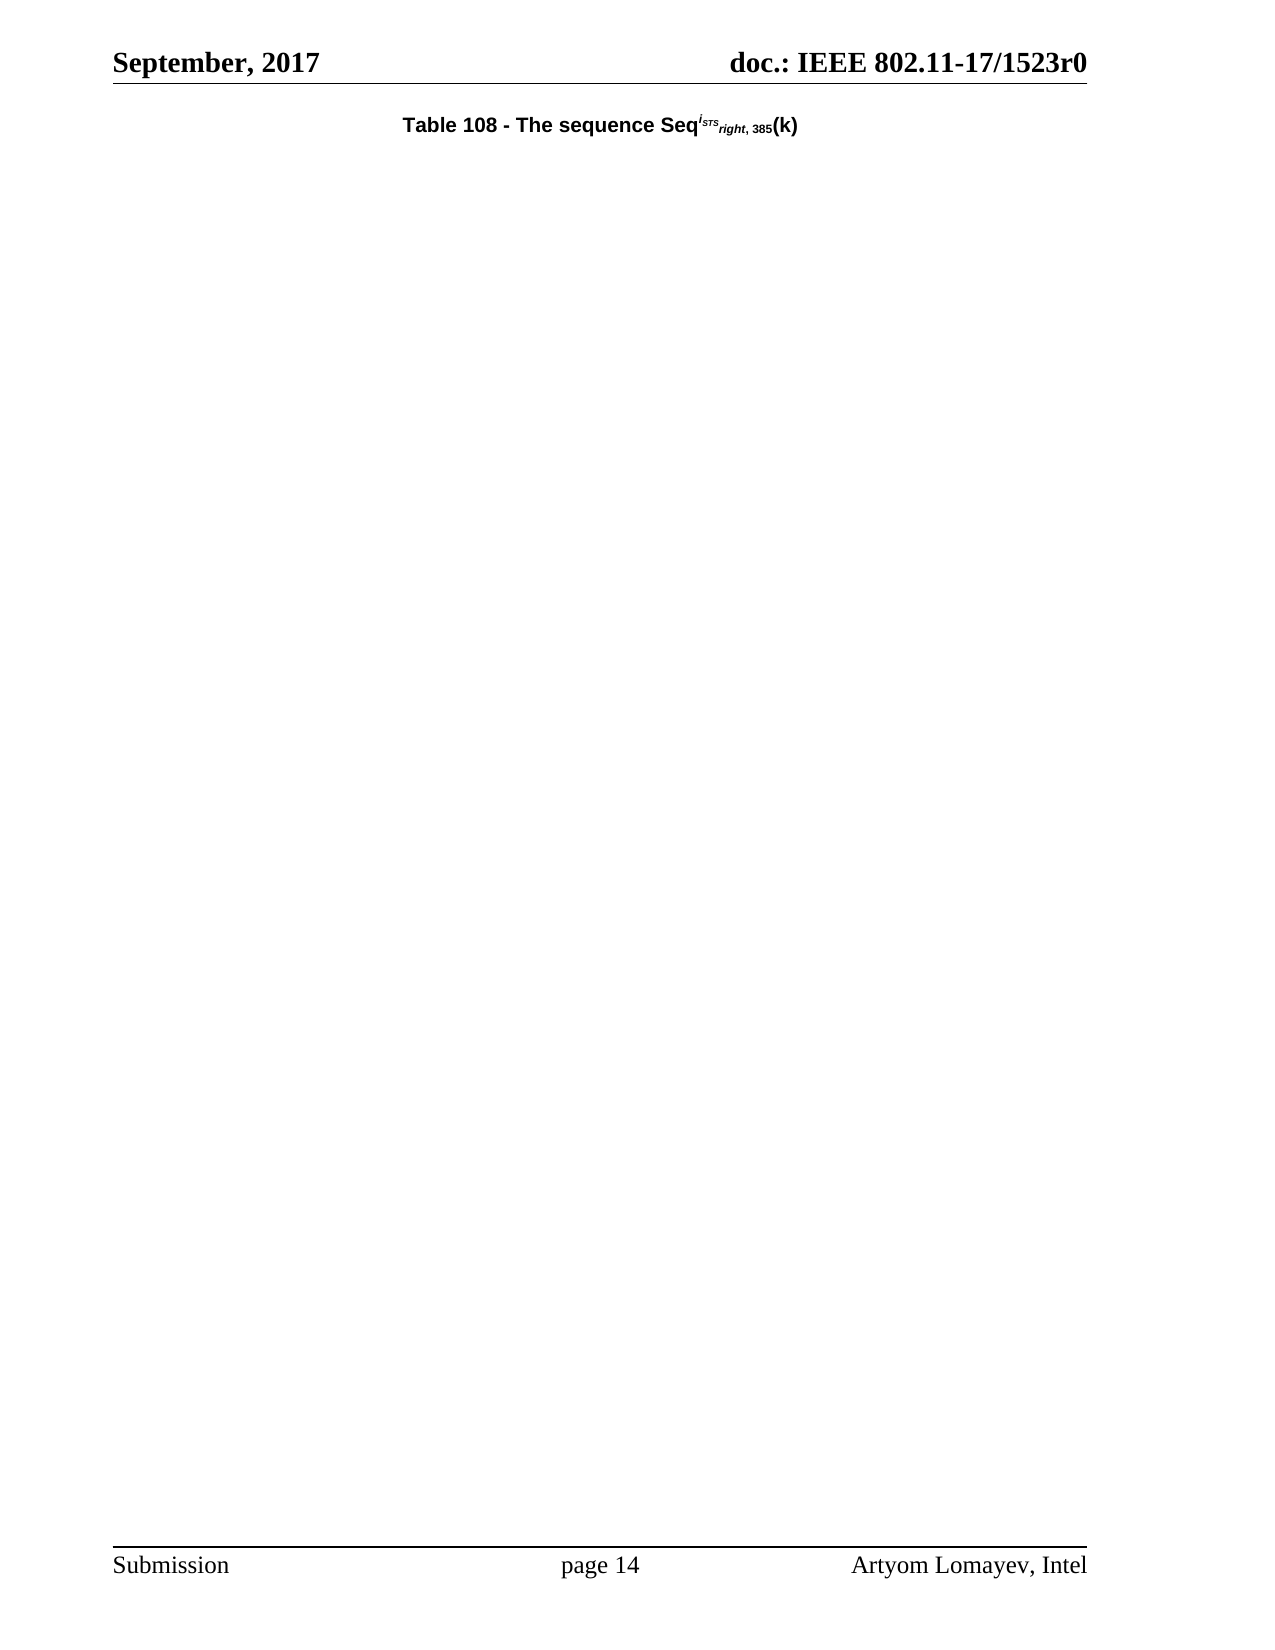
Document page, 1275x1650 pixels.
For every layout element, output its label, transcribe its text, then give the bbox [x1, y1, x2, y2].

list Table 108 - The sequence SeqiSTSright, 385(k) [112, 112, 1087, 136]
